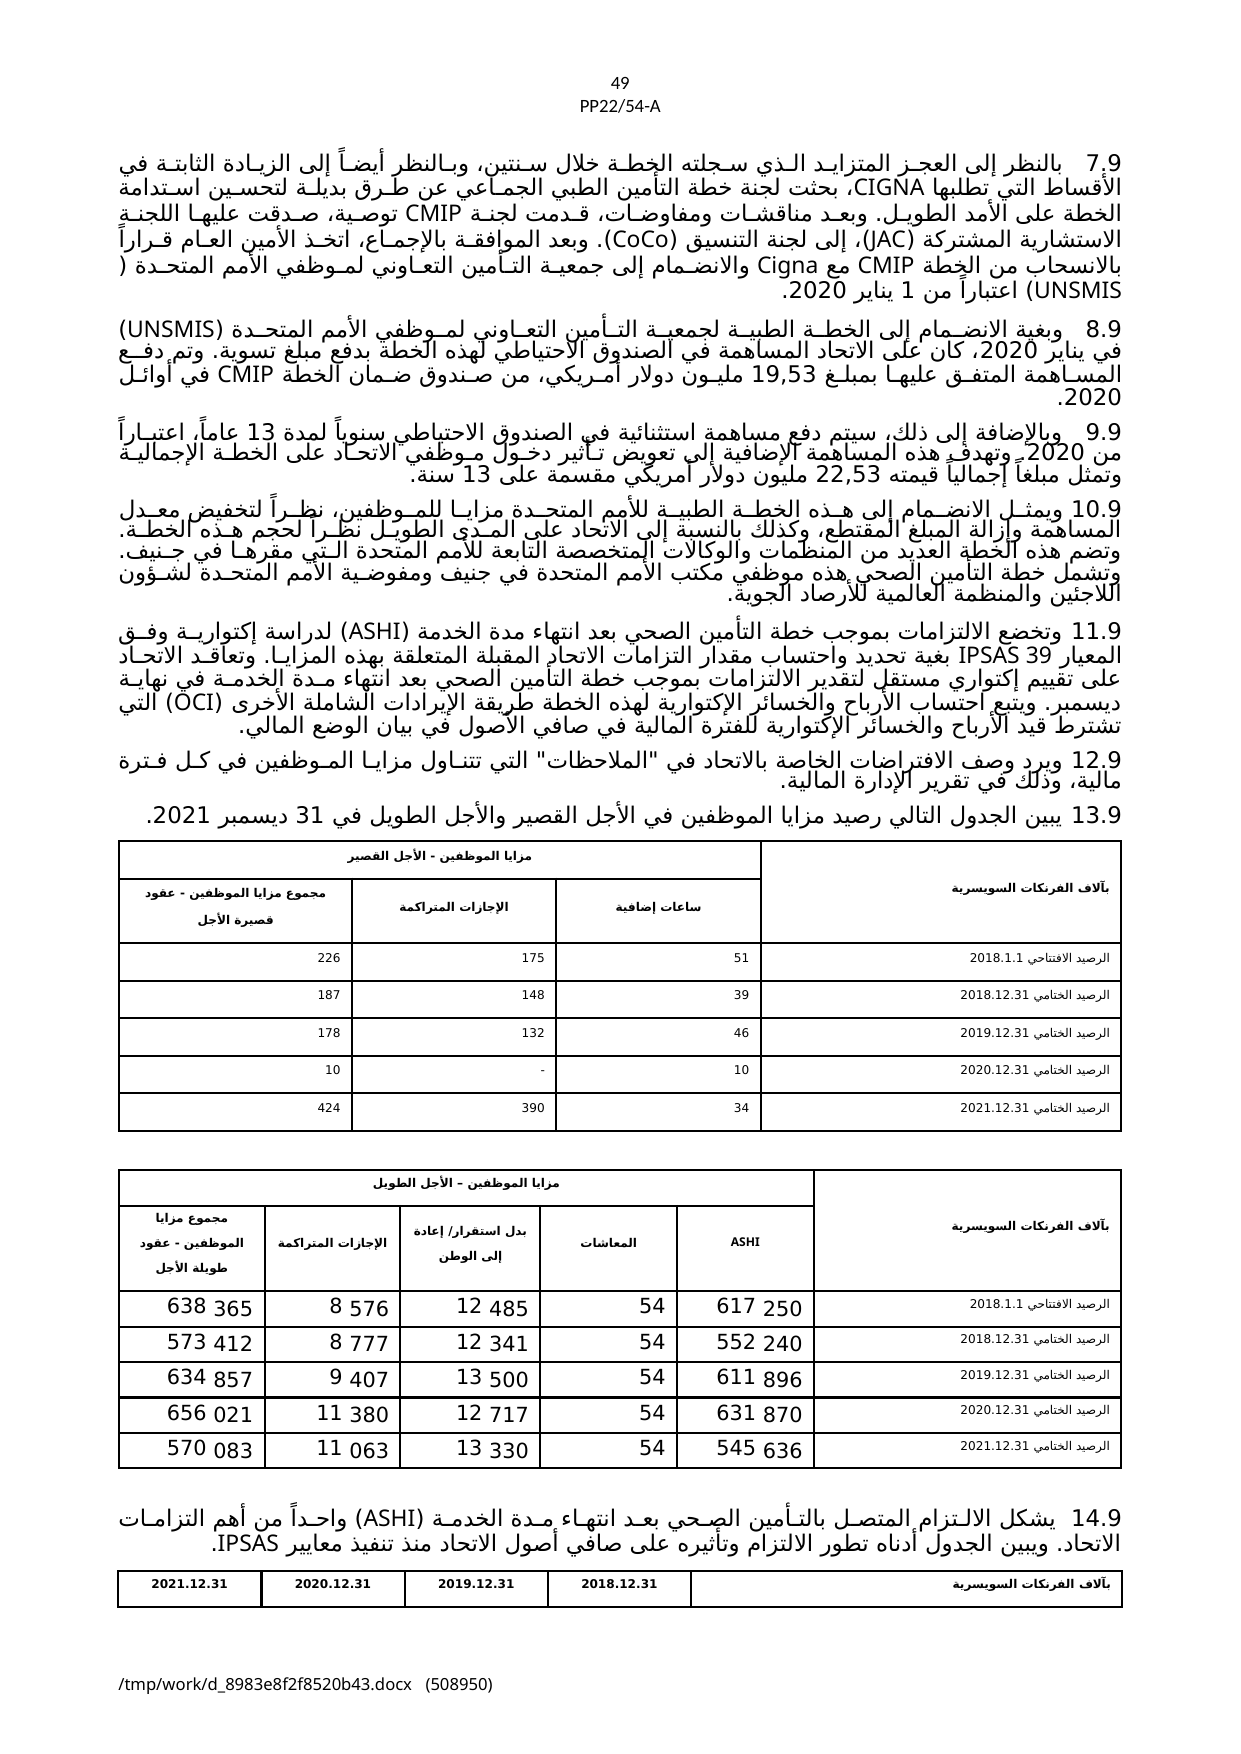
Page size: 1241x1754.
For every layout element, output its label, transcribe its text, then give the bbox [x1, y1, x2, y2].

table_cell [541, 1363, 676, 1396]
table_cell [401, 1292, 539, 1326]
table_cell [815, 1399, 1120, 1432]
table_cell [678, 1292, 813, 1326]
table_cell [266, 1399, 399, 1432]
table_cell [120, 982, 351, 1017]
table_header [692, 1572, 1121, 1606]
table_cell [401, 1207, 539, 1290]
text 14.9 يشكل الالتزام المتصل بالتأمين الصحي بعد انتهاء مدة الخدمة (ASHI) واحداً من أهم التزامات الاتحاد. ويبين الجدول أدناه تطور الالتزام وتأثيره على صافي أصول الاتحاد منذ تنفيذ معايير IPSAS. [118, 1507, 1122, 1558]
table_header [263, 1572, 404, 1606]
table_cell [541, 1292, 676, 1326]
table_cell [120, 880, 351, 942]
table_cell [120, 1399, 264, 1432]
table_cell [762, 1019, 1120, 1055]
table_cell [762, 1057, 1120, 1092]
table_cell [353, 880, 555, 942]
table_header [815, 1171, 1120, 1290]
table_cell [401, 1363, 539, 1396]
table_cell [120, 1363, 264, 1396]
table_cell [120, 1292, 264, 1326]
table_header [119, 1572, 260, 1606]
text 11.9 وتخضع الالتزامات بموجب خطة التأمين الصحي بعد انتهاء مدة الخدمة (ASHI) لدراسة إكتوارية وفق المعيار IPSAS 39 بغية تحديد واحتساب مقدار التزامات الاتحاد المقبلة المتعلقة بهذه المزايا. وتعاقد الاتحاد على تقييم إكتواري مستقل لتقدير الالتزامات بموجب خطة التأمين الصحي بعد انتهاء مدة الخدمة في نهاية ديسمبر. ويتبع احتساب الأرباح والخسائر الإكتوارية لهذه الخطة طريقة الإيرادات الشاملة الأخرى (OCI) التي تشترط قيد الأرباح والخسائر الإكتوارية للفترة المالية في صافي الأصول في بيان الوضع المالي. [118, 619, 1122, 739]
text 7.9 بالنظر إلى العجز المتزايد الذي سجلته الخطة خلال سنتين، وبالنظر أيضاً إلى الزيادة الثابتة في الأقساط التي تطلبها CIGNA، بحثت لجنة خطة التأمين الطبي الجماعي عن طرق بديلة لتحسين استدامة الخطة على الأمد الطويل. وبعد مناقشات ومفاوضات، قدمت لجنة CMIP توصية، صدقت عليها اللجنة الاستشارية المشتركة (JAC)، إلى لجنة التنسيق (CoCo). وبعد الموافقة بالإجماع، اتخذ الأمين العام قراراً بالانسحاب من الخطة CMIP مع Cigna والانضمام إلى جمعية التأمين التعاوني لموظفي الأمم المتحدة (UNSMIS) اعتباراً من 1 يناير 2020. [118, 155, 1122, 305]
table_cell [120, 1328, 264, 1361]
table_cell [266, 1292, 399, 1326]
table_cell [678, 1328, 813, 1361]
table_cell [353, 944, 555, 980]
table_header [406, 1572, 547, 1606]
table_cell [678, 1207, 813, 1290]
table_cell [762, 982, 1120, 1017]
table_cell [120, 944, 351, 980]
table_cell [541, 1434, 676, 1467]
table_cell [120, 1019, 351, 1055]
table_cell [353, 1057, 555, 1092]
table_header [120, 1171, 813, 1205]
text 13.9 يبين الجدول التالي رصيد مزايا الموظفين في الأجل القصير والأجل الطويل في 31 ديسمبر 2021. [740, 806, 1122, 828]
text 10.9 ويمثل الانضمام إلى هذه الخطة الطبية للأمم المتحدة مزايا للموظفين، نظراً لتخفيض معدل المساهمة وإزالة المبلغ المقتطع، وكذلك بالنسبة إلى الاتحاد على المدى الطويل نظراً لحجم هذه الخطة. وتضم هذه الخطة العديد من المنظمات والوكالات المتخصصة التابعة للأمم المتحدة التي مقرها في جنيف. وتشمل خطة التأمين الصحي هذه موظفي مكتب الأمم المتحدة في جنيف ومفوضية الأمم المتحدة لشؤون اللاجئين والمنظمة العالمية للأرصاد الجوية. [118, 500, 1122, 607]
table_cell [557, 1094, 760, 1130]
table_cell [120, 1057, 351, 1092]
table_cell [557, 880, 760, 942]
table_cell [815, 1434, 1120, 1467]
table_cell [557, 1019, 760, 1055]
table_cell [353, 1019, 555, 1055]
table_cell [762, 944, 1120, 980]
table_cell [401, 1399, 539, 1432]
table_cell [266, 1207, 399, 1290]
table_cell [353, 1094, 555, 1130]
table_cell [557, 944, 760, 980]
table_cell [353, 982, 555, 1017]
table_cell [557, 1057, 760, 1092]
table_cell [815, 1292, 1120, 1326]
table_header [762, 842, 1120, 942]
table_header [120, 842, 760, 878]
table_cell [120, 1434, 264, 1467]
text 8.9 وبغية الانضمام إلى الخطة الطبية لجمعية التأمين التعاوني لموظفي الأمم المتحدة (UNSMIS) في يناير 2020، كان على الاتحاد المساهمة في الصندوق الاحتياطي لهذه الخطة بدفع مبلغ تسوية. وتم دفع المساهمة المتفق عليها بمبلغ 19,53 مليون دولار أمريكي، من صندوق ضمان الخطة CMIP في أوائل 2020. [118, 317, 1122, 411]
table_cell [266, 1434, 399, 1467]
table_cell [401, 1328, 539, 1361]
text 12.9 ويرد وصف الافتراضات الخاصة بالاتحاد في "الملاحظات" التي تتناول مزايا الموظفين في كل فترة مالية، وذلك في تقرير الإدارة المالية. [118, 751, 1122, 794]
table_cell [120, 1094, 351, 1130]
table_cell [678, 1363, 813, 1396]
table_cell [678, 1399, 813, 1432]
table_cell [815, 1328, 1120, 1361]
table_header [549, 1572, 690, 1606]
text 9.9 وبالإضافة إلى ذلك، سيتم دفع مساهمة استثنائية في الصندوق الاحتياطي سنوياً لمدة 13 عاماً، اعتباراً من 2020. وتهدف هذه المساهمة الإضافية إلى تعويض تأثير دخول موظفي الاتحاد على الخطة الإجمالية وتمثل مبلغاً إجمالياً قيمته 22,53 مليون دولار أمريكي مقسمة على 13 سنة. [118, 423, 1122, 487]
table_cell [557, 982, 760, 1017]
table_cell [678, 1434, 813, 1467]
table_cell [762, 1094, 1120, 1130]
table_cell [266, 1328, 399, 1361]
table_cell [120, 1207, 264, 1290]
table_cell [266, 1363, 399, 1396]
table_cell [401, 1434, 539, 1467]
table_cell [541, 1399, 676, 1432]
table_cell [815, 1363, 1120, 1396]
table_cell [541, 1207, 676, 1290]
text 13.9 يبين الجدول التالي رصيد مزايا الموظفين في الأجل القصير والأجل الطويل في 31 ديسمبر 2021. [118, 806, 408, 828]
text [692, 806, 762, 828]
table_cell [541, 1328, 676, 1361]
